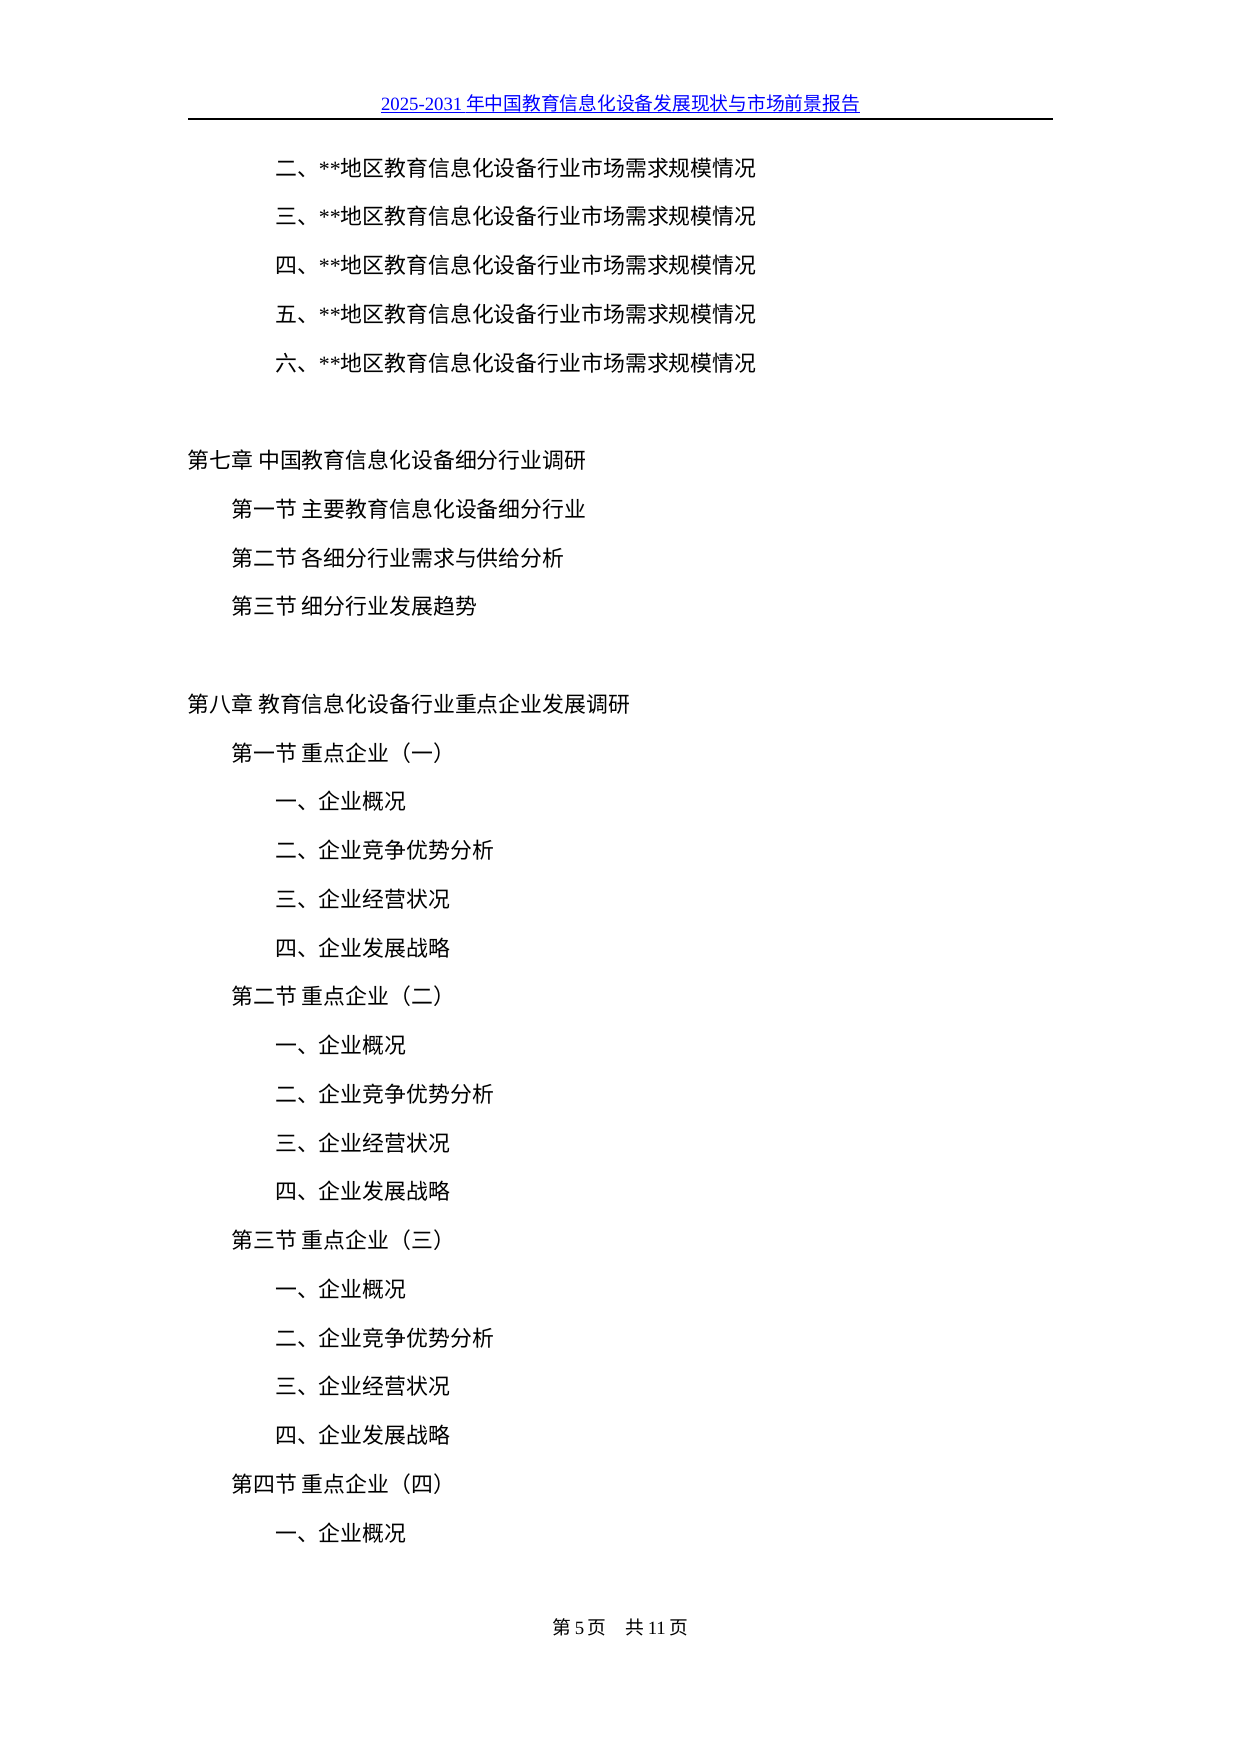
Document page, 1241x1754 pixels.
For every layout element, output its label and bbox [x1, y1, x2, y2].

text [187, 150, 1053, 1548]
